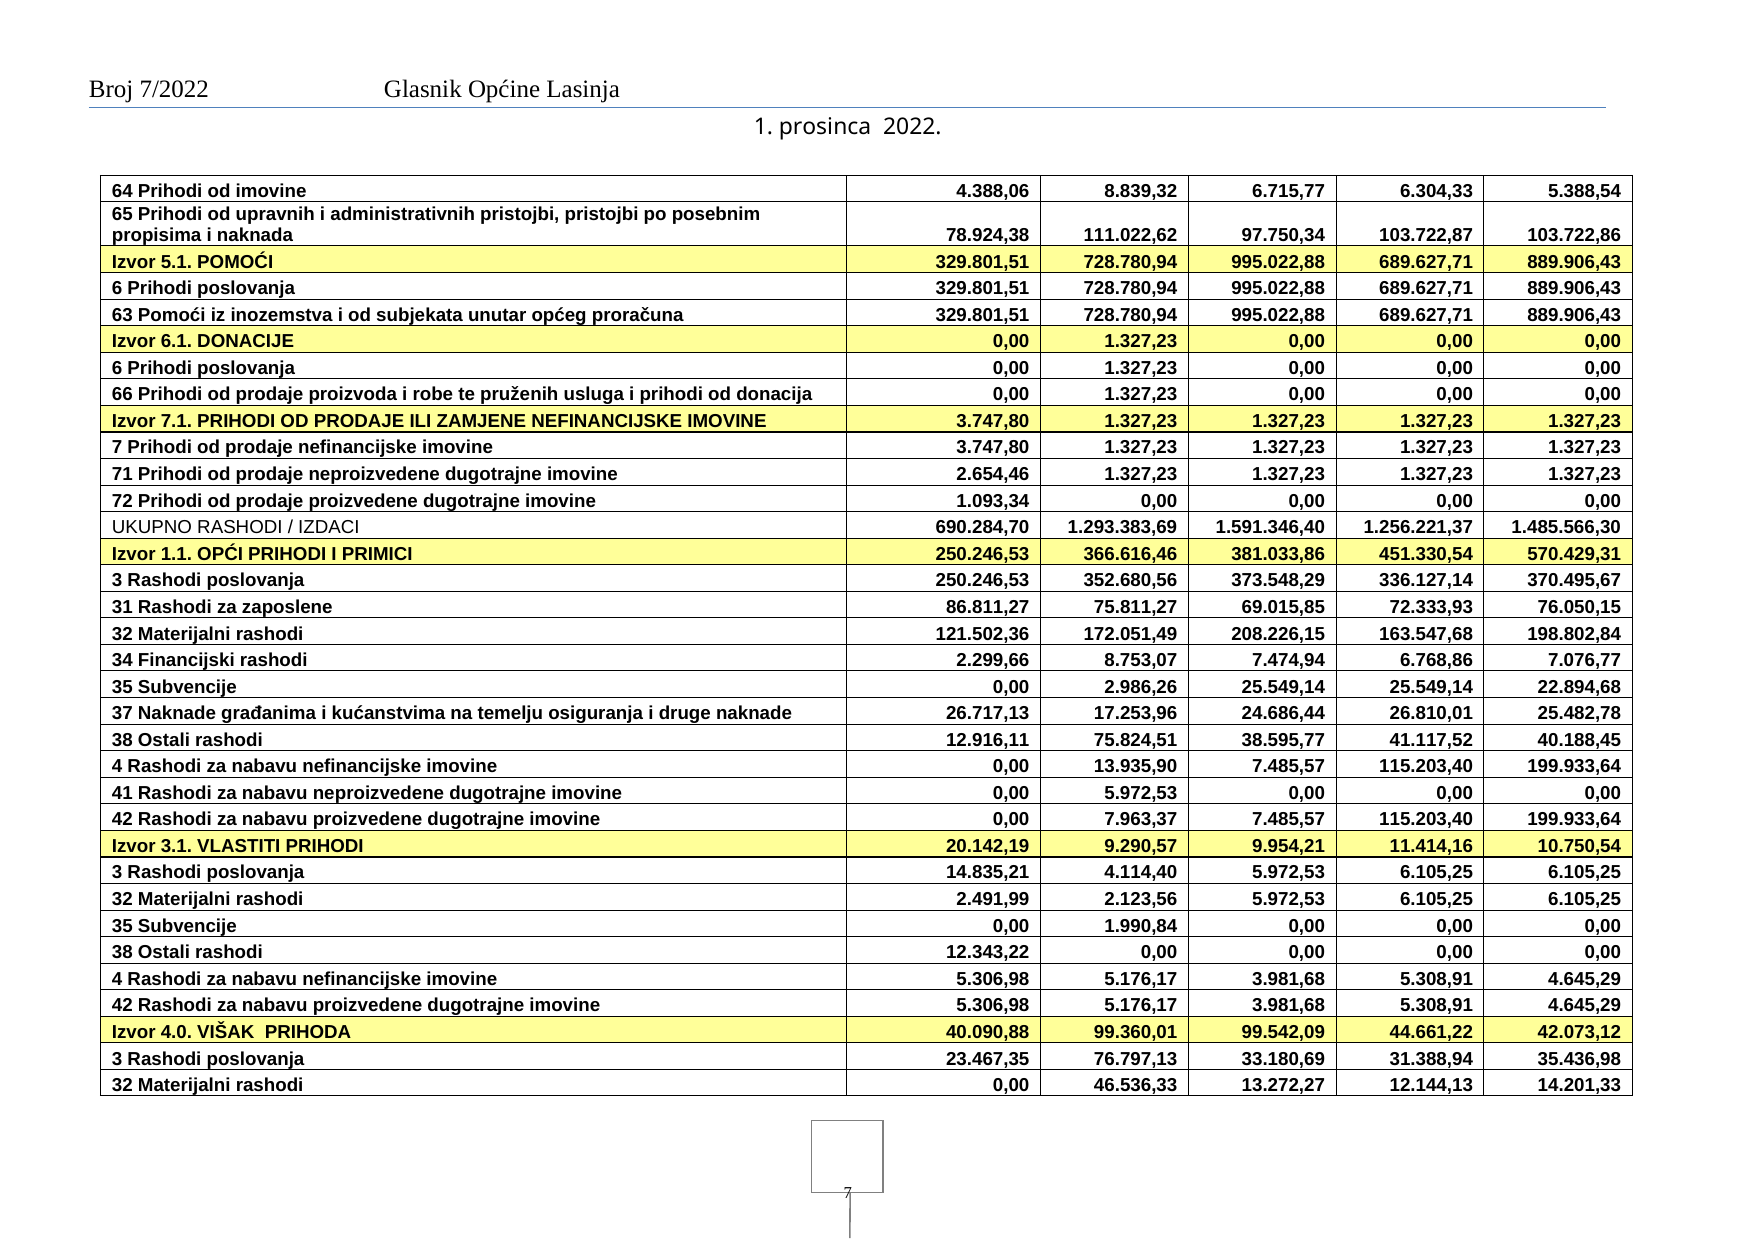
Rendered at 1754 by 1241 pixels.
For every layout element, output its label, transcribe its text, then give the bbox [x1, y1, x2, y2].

table_cell 1.327,23 [1337, 433, 1483, 458]
table_cell 13.272,27 [1189, 1070, 1336, 1095]
table_cell 35.436,98 [1484, 1043, 1632, 1069]
table_cell 0,00 [1041, 937, 1188, 963]
table_cell 0,00 [847, 671, 1040, 697]
table_cell 2.123,56 [1041, 884, 1188, 909]
table_cell 32 Materijalni rashodi [101, 884, 846, 909]
table_cell 1.327,23 [1189, 459, 1336, 484]
table_cell 1.327,23 [1484, 433, 1632, 458]
table_cell 0,00 [847, 379, 1040, 405]
table_cell 71 Prihodi od prodaje neproizvedene dugotrajne imovine [101, 459, 846, 484]
table_cell 111.022,62 [1041, 202, 1188, 245]
table_cell 1.327,23 [1189, 406, 1336, 431]
table_cell 66 Prihodi od prodaje proizvoda i robe te pruženih usluga i prihodi od donacija [101, 379, 846, 405]
table_cell 99.542,09 [1189, 1017, 1336, 1042]
table_cell 72.333,93 [1337, 592, 1483, 617]
table_cell 5.308,91 [1337, 964, 1483, 989]
table_cell 46.536,33 [1041, 1070, 1188, 1095]
table_cell 7.485,57 [1189, 804, 1336, 830]
table_cell 14.201,33 [1484, 1070, 1632, 1095]
table_cell 1.990,84 [1041, 911, 1188, 936]
table_cell 0,00 [1189, 379, 1336, 405]
table_cell 9.290,57 [1041, 831, 1188, 856]
table_cell 64 Prihodi od imovine [101, 176, 846, 201]
table_cell 103.722,87 [1337, 202, 1483, 245]
table_cell 115.203,40 [1337, 804, 1483, 830]
table_cell 381.033,86 [1189, 539, 1336, 564]
table_cell 2.299,66 [847, 645, 1040, 670]
table_cell 0,00 [1484, 379, 1632, 405]
table_cell 889.906,43 [1484, 246, 1632, 272]
table_cell 75.811,27 [1041, 592, 1188, 617]
table_cell 31 Rashodi za zaposlene [101, 592, 846, 617]
table_cell 40.090,88 [847, 1017, 1040, 1042]
table_cell 8.753,07 [1041, 645, 1188, 670]
table_cell 0,00 [1189, 937, 1336, 963]
table_cell 0,00 [1484, 911, 1632, 936]
table_cell 5.306,98 [847, 990, 1040, 1016]
table_cell 5.972,53 [1041, 778, 1188, 803]
table_cell 26.810,01 [1337, 698, 1483, 723]
table_cell 38 Ostali rashodi [101, 937, 846, 963]
table_cell 12.343,22 [847, 937, 1040, 963]
table_cell 0,00 [1484, 937, 1632, 963]
table_cell 0,00 [1337, 778, 1483, 803]
table_cell 329.801,51 [847, 246, 1040, 272]
table_cell 22.894,68 [1484, 671, 1632, 697]
table_cell 2.986,26 [1041, 671, 1188, 697]
table_cell 352.680,56 [1041, 565, 1188, 591]
table_cell 97.750,34 [1189, 202, 1336, 245]
table_cell 5.972,53 [1189, 858, 1336, 883]
table_cell 570.429,31 [1484, 539, 1632, 564]
table_cell 4 Rashodi za nabavu nefinancijske imovine [101, 751, 846, 777]
table_cell 5.306,98 [847, 964, 1040, 989]
table_cell 250.246,53 [847, 539, 1040, 564]
table_cell 0,00 [1337, 937, 1483, 963]
table_cell 20.142,19 [847, 831, 1040, 856]
table_cell 1.327,23 [1484, 459, 1632, 484]
table_cell 7.474,94 [1189, 645, 1336, 670]
table_cell Izvor 6.1. DONACIJE [101, 326, 846, 352]
table_cell 329.801,51 [847, 273, 1040, 298]
table_cell 4.645,29 [1484, 964, 1632, 989]
table_cell 42 Rashodi za nabavu proizvedene dugotrajne imovine [101, 804, 846, 830]
table_cell 0,00 [847, 353, 1040, 378]
table_cell 0,00 [1189, 778, 1336, 803]
table_cell 3 Rashodi poslovanja [101, 1043, 846, 1069]
table_cell 40.188,45 [1484, 725, 1632, 750]
table_cell 0,00 [1041, 486, 1188, 511]
table_cell 889.906,43 [1484, 300, 1632, 325]
table_cell 34 Financijski rashodi [101, 645, 846, 670]
table_cell 199.933,64 [1484, 751, 1632, 777]
table_cell 121.502,36 [847, 618, 1040, 644]
table_cell 690.284,70 [847, 512, 1040, 538]
table_cell 2.491,99 [847, 884, 1040, 909]
table_cell 0,00 [1189, 911, 1336, 936]
table_cell 38 Ostali rashodi [101, 725, 846, 750]
table_cell 250.246,53 [847, 565, 1040, 591]
table_cell 103.722,86 [1484, 202, 1632, 245]
table_cell 37 Naknade građanima i kućanstvima na temelju osiguranja i druge naknade [101, 698, 846, 723]
table_cell 0,00 [1337, 379, 1483, 405]
table_cell 41.117,52 [1337, 725, 1483, 750]
table_cell 7.963,37 [1041, 804, 1188, 830]
table_cell Izvor 1.1. OPĆI PRIHODI I PRIMICI [101, 539, 846, 564]
table_cell 0,00 [847, 751, 1040, 777]
table_cell 11.414,16 [1337, 831, 1483, 856]
table_cell 6 Prihodi poslovanja [101, 353, 846, 378]
table_cell 10.750,54 [1484, 831, 1632, 856]
table_cell 0,00 [1484, 353, 1632, 378]
table_cell 0,00 [1484, 326, 1632, 352]
table_cell 451.330,54 [1337, 539, 1483, 564]
table_cell Izvor 7.1. PRIHODI OD PRODAJE ILI ZAMJENE NEFINANCIJSKE IMOVINE [101, 406, 846, 431]
table_cell 1.327,23 [1484, 406, 1632, 431]
table_cell 1.327,23 [1189, 433, 1336, 458]
table_cell 7.485,57 [1189, 751, 1336, 777]
table_cell 728.780,94 [1041, 273, 1188, 298]
table_cell 6.105,25 [1337, 858, 1483, 883]
table_cell 9.954,21 [1189, 831, 1336, 856]
table_cell 32 Materijalni rashodi [101, 1070, 846, 1095]
table_cell 8.839,32 [1041, 176, 1188, 201]
table_cell 26.717,13 [847, 698, 1040, 723]
table_cell 4.645,29 [1484, 990, 1632, 1016]
table_cell 0,00 [1189, 486, 1336, 511]
table_cell 3.747,80 [847, 433, 1040, 458]
table_cell 1.327,23 [1041, 379, 1188, 405]
table_cell 12.144,13 [1337, 1070, 1483, 1095]
table_cell 1.327,23 [1337, 406, 1483, 431]
table_cell 1.256.221,37 [1337, 512, 1483, 538]
table_cell UKUPNO RASHODI / IZDACI [101, 512, 846, 538]
table_cell 6.105,25 [1337, 884, 1483, 909]
table_cell 0,00 [1189, 326, 1336, 352]
table_cell 0,00 [1337, 326, 1483, 352]
table_cell 38.595,77 [1189, 725, 1336, 750]
table_cell 5.308,91 [1337, 990, 1483, 1016]
table_cell 17.253,96 [1041, 698, 1188, 723]
table_cell 995.022,88 [1189, 246, 1336, 272]
table_cell 0,00 [847, 911, 1040, 936]
table_cell 172.051,49 [1041, 618, 1188, 644]
table_cell 63 Pomoći iz inozemstva i od subjekata unutar općeg proračuna [101, 300, 846, 325]
table_cell 25.549,14 [1337, 671, 1483, 697]
table_cell 1.591.346,40 [1189, 512, 1336, 538]
table_cell 689.627,71 [1337, 273, 1483, 298]
table_cell 1.327,23 [1041, 433, 1188, 458]
table_cell 0,00 [847, 1070, 1040, 1095]
table_cell 0,00 [1337, 353, 1483, 378]
table_cell 6.304,33 [1337, 176, 1483, 201]
table_cell Izvor 3.1. VLASTITI PRIHODI [101, 831, 846, 856]
table_cell 3.747,80 [847, 406, 1040, 431]
table_cell 0,00 [1189, 353, 1336, 378]
table_cell 5.972,53 [1189, 884, 1336, 909]
table_cell 1.327,23 [1041, 406, 1188, 431]
table_cell 23.467,35 [847, 1043, 1040, 1069]
table_cell 0,00 [1337, 911, 1483, 936]
table_cell 163.547,68 [1337, 618, 1483, 644]
table_cell 2.654,46 [847, 459, 1040, 484]
table_cell 0,00 [847, 804, 1040, 830]
table_cell 33.180,69 [1189, 1043, 1336, 1069]
table_cell 1.327,23 [1041, 353, 1188, 378]
table_cell 995.022,88 [1189, 273, 1336, 298]
table_cell 86.811,27 [847, 592, 1040, 617]
table_cell 336.127,14 [1337, 565, 1483, 591]
table_cell Izvor 4.0. VIŠAK PRIHODA [101, 1017, 846, 1042]
table_cell 4 Rashodi za nabavu nefinancijske imovine [101, 964, 846, 989]
table_cell 6.715,77 [1189, 176, 1336, 201]
table_cell 1.327,23 [1337, 459, 1483, 484]
table_cell 42.073,12 [1484, 1017, 1632, 1042]
table_cell 72 Prihodi od prodaje proizvedene dugotrajne imovine [101, 486, 846, 511]
table_cell 995.022,88 [1189, 300, 1336, 325]
table_cell 6 Prihodi poslovanja [101, 273, 846, 298]
table_cell 4.114,40 [1041, 858, 1188, 883]
table_cell 3.981,68 [1189, 964, 1336, 989]
table_cell 0,00 [1337, 486, 1483, 511]
table_cell 4.388,06 [847, 176, 1040, 201]
table_cell 25.549,14 [1189, 671, 1336, 697]
table_cell 1.485.566,30 [1484, 512, 1632, 538]
table_cell 728.780,94 [1041, 300, 1188, 325]
table_cell 1.293.383,69 [1041, 512, 1188, 538]
table_cell 3.981,68 [1189, 990, 1336, 1016]
table_cell 329.801,51 [847, 300, 1040, 325]
table_cell 6.105,25 [1484, 858, 1632, 883]
table_cell 6.768,86 [1337, 645, 1483, 670]
table_cell 31.388,94 [1337, 1043, 1483, 1069]
table_cell 76.050,15 [1484, 592, 1632, 617]
table_cell 24.686,44 [1189, 698, 1336, 723]
table_cell 3 Rashodi poslovanja [101, 858, 846, 883]
table_cell 7 Prihodi od prodaje nefinancijske imovine [101, 433, 846, 458]
table_cell 689.627,71 [1337, 300, 1483, 325]
table_cell 3 Rashodi poslovanja [101, 565, 846, 591]
table_cell 1.093,34 [847, 486, 1040, 511]
table_cell 41 Rashodi za nabavu neproizvedene dugotrajne imovine [101, 778, 846, 803]
table_cell 12.916,11 [847, 725, 1040, 750]
table_cell 728.780,94 [1041, 246, 1188, 272]
table_cell 1.327,23 [1041, 326, 1188, 352]
table_cell 32 Materijalni rashodi [101, 618, 846, 644]
table_cell 65 Prihodi od upravnih i administrativnih pristojbi, pristojbi po posebnim propisima i naknada [101, 202, 846, 245]
table_cell 1.327,23 [1041, 459, 1188, 484]
table_cell 5.176,17 [1041, 990, 1188, 1016]
table_cell 0,00 [847, 326, 1040, 352]
table_cell 199.933,64 [1484, 804, 1632, 830]
table_cell 25.482,78 [1484, 698, 1632, 723]
table_cell 0,00 [1484, 486, 1632, 511]
table_cell 13.935,90 [1041, 751, 1188, 777]
table_cell 44.661,22 [1337, 1017, 1483, 1042]
table_cell 99.360,01 [1041, 1017, 1188, 1042]
table_cell 69.015,85 [1189, 592, 1336, 617]
table_cell 42 Rashodi za nabavu proizvedene dugotrajne imovine [101, 990, 846, 1016]
table_cell 5.176,17 [1041, 964, 1188, 989]
table_cell 689.627,71 [1337, 246, 1483, 272]
table_cell 373.548,29 [1189, 565, 1336, 591]
table_cell 889.906,43 [1484, 273, 1632, 298]
table_cell 198.802,84 [1484, 618, 1632, 644]
table_cell 35 Subvencije [101, 911, 846, 936]
table_cell 75.824,51 [1041, 725, 1188, 750]
table_cell 35 Subvencije [101, 671, 846, 697]
table_cell 0,00 [1484, 778, 1632, 803]
table_cell 366.616,46 [1041, 539, 1188, 564]
table_cell 5.388,54 [1484, 176, 1632, 201]
table_cell 370.495,67 [1484, 565, 1632, 591]
table_cell 76.797,13 [1041, 1043, 1188, 1069]
table_cell 0,00 [847, 778, 1040, 803]
table_cell 208.226,15 [1189, 618, 1336, 644]
table_cell 6.105,25 [1484, 884, 1632, 909]
table_cell 78.924,38 [847, 202, 1040, 245]
table_cell 115.203,40 [1337, 751, 1483, 777]
table_cell 7.076,77 [1484, 645, 1632, 670]
table_cell Izvor 5.1. POMOĆI [101, 246, 846, 272]
table_cell 14.835,21 [847, 858, 1040, 883]
